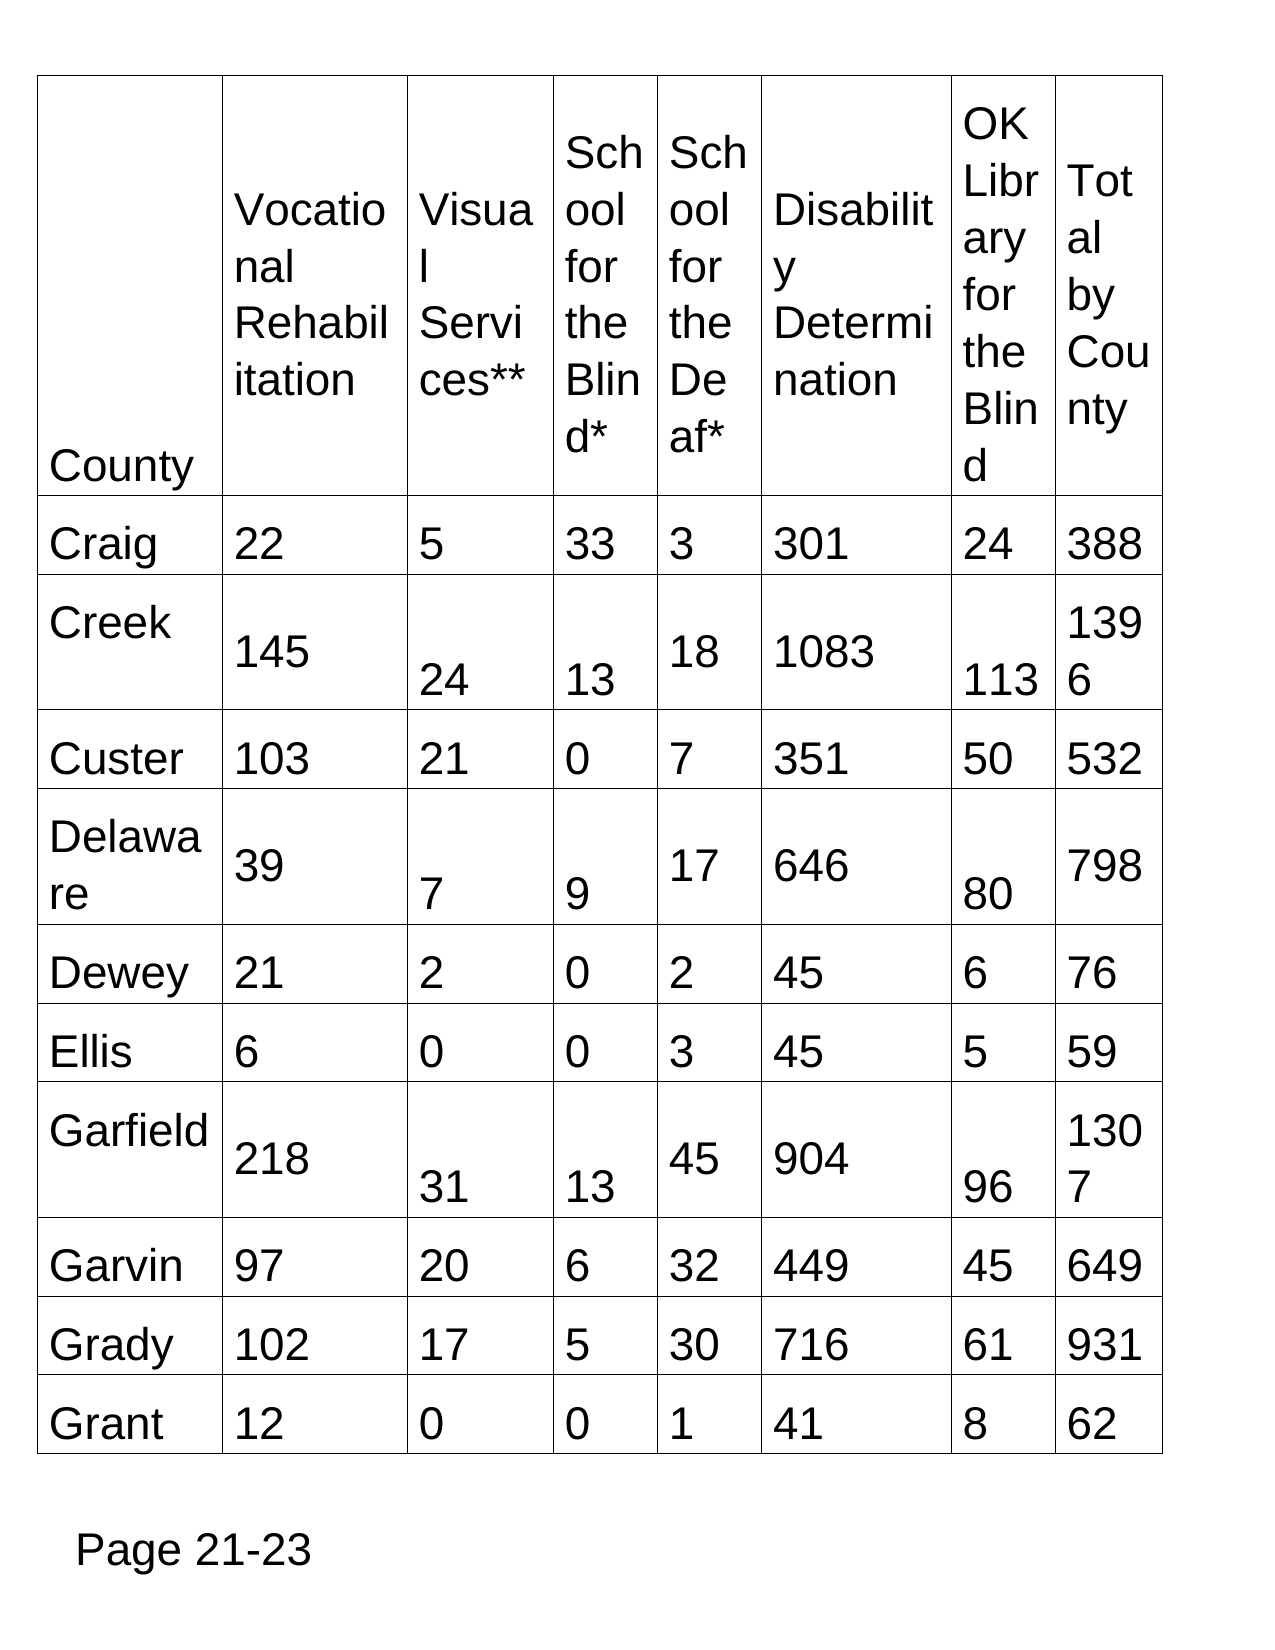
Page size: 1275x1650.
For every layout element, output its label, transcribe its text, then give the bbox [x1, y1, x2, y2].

table_cell 2 [658, 925, 761, 1002]
table_cell 39 [223, 789, 407, 924]
table_cell 1 [658, 1375, 761, 1453]
table_cell 3 [658, 496, 761, 574]
table_cell 0 [554, 1004, 657, 1081]
table_cell 12 [223, 1375, 407, 1453]
table_cell 9 [554, 789, 657, 924]
table_header County [38, 76, 222, 495]
table_cell 31 [408, 1082, 553, 1217]
table_cell 62 [1056, 1375, 1162, 1453]
table_cell 449 [762, 1218, 951, 1296]
table_cell 1307 [1056, 1082, 1162, 1217]
table_cell 96 [952, 1082, 1055, 1217]
table_cell 904 [762, 1082, 951, 1217]
table_cell 5 [554, 1297, 657, 1374]
table_cell 50 [952, 710, 1055, 788]
table_cell 1396 [1056, 575, 1162, 709]
table_cell 21 [408, 710, 553, 788]
table_cell 13 [554, 1082, 657, 1217]
table_cell 21 [223, 925, 407, 1002]
table_cell 103 [223, 710, 407, 788]
table_cell 0 [408, 1004, 553, 1081]
table_cell 45 [952, 1218, 1055, 1296]
table_header Total by County [1056, 76, 1162, 495]
table_cell 8 [952, 1375, 1055, 1453]
table_cell 76 [1056, 925, 1162, 1002]
table_cell 61 [952, 1297, 1055, 1374]
table_cell 351 [762, 710, 951, 788]
table_cell 97 [223, 1218, 407, 1296]
table_header Vocational Rehabilitation [223, 76, 407, 495]
table_cell 7 [658, 710, 761, 788]
table_cell 33 [554, 496, 657, 574]
table_cell Ellis [38, 1004, 222, 1081]
table_cell 3 [658, 1004, 761, 1081]
table_cell Craig [38, 496, 222, 574]
table_cell 17 [408, 1297, 553, 1374]
table_cell 931 [1056, 1297, 1162, 1374]
table_cell 145 [223, 575, 407, 709]
table_cell Grant [38, 1375, 222, 1453]
table_cell 0 [554, 710, 657, 788]
table_cell 18 [658, 575, 761, 709]
table_cell 80 [952, 789, 1055, 924]
table_cell 649 [1056, 1218, 1162, 1296]
table_cell 24 [952, 496, 1055, 574]
table_cell 0 [408, 1375, 553, 1453]
table_cell 646 [762, 789, 951, 924]
table_cell 113 [952, 575, 1055, 709]
table_cell 5 [952, 1004, 1055, 1081]
table_cell 17 [658, 789, 761, 924]
table_cell 388 [1056, 496, 1162, 574]
table_cell 102 [223, 1297, 407, 1374]
table_cell 1083 [762, 575, 951, 709]
table_cell Custer [38, 710, 222, 788]
table_cell 20 [408, 1218, 553, 1296]
table_cell 24 [408, 575, 553, 709]
table_cell 2 [408, 925, 553, 1002]
table_cell 30 [658, 1297, 761, 1374]
table_cell 45 [658, 1082, 761, 1217]
table_cell 13 [554, 575, 657, 709]
table_cell Delaware [38, 789, 222, 924]
table_cell Creek [38, 575, 222, 709]
table_cell 45 [762, 1004, 951, 1081]
table_cell 5 [408, 496, 553, 574]
table_cell 0 [554, 1375, 657, 1453]
table_cell 6 [952, 925, 1055, 1002]
table_cell 45 [762, 925, 951, 1002]
table_header OK Library for the Blind [952, 76, 1055, 495]
table_cell 22 [223, 496, 407, 574]
table_cell 532 [1056, 710, 1162, 788]
table_cell 301 [762, 496, 951, 574]
table_cell 798 [1056, 789, 1162, 924]
table_cell Garvin [38, 1218, 222, 1296]
table_cell 0 [554, 925, 657, 1002]
table_cell 6 [223, 1004, 407, 1081]
table_header Disability Determination [762, 76, 951, 495]
table_cell 59 [1056, 1004, 1162, 1081]
table_header School for the Deaf* [658, 76, 761, 495]
table_cell 41 [762, 1375, 951, 1453]
table_header Visual Services** [408, 76, 553, 495]
table_cell Garfield [38, 1082, 222, 1217]
table_cell Dewey [38, 925, 222, 1002]
table_cell Grady [38, 1297, 222, 1374]
table_cell 32 [658, 1218, 761, 1296]
table_cell 7 [408, 789, 553, 924]
table_cell 218 [223, 1082, 407, 1217]
table_cell 6 [554, 1218, 657, 1296]
table_cell 716 [762, 1297, 951, 1374]
table_header School for the Blind* [554, 76, 657, 495]
